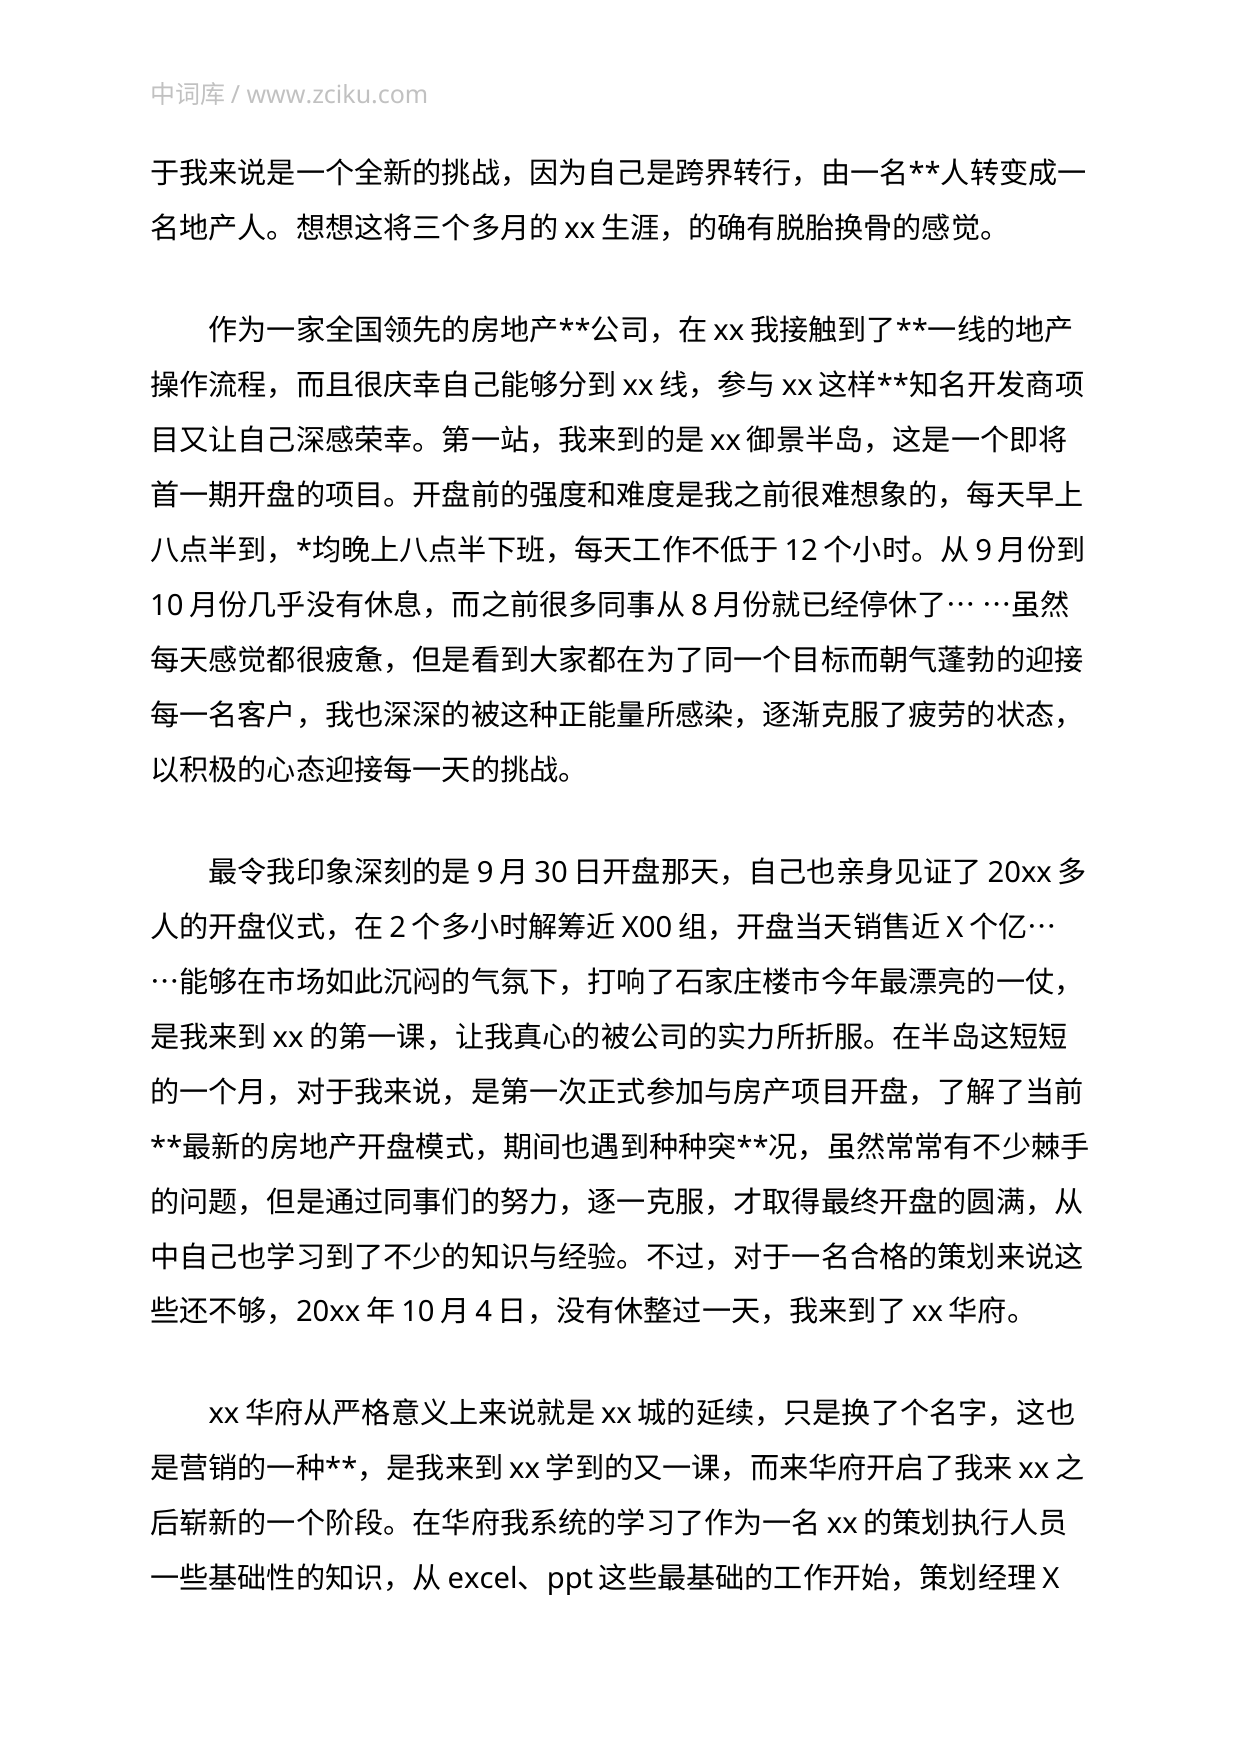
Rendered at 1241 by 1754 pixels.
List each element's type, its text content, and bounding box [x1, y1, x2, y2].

text 作为一家全国领先的房地产**公司，在xx我接触到了**一线的地产操作流程，而且很庆幸自己能够分到xx线，参与xx这样**知名开发商项目又让自己深感荣幸。第一站，我来到的是xx御景半岛，这是一个即将首一期开盘的项目。开盘前的强度和难度是我之前很难想象的，每天早上八点半到，*均晚上八点半下班，每天工作不低于12个小时。从9月份到10月份几乎没有休息，而之前很多同事从8月份就已经停休了… …虽然每天感觉都很疲惫，但是看到大家都在为了同一个目标而朝气蓬勃的迎接每一名客户，我也深深的被这种正能量所感染，逐渐克服了疲劳的状态，以积极的心态迎接每一天的挑战。 [150, 307, 1090, 789]
text 最令我印象深刻的是9月30日开盘那天，自己也亲身见证了20xx多人的开盘仪式，在2个多小时解筹近X00组，开盘当天销售近X个亿… …能够在市场如此沉闷的气氛下，打响了石家庄楼市今年最漂亮的一仗，是我来到xx的第一课，让我真心的被公司的实力所折服。在半岛这短短的一个月，对于我来说，是第一次正式参加与房产项目开盘，了解了当前**最新的房地产开盘模式，期间也遇到种种突**况，虽然常常有不少棘手的问题，但是通过同事们的努力，逐一克服，才取得最终开盘的圆满，从中自己也学习到了不少的知识与经验。不过，对于一名合格的策划来说这些还不够，20xx年10月4日，没有休整过一天，我来到了xx华府。 [150, 848, 1090, 1330]
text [150, 1390, 1090, 1597]
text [150, 150, 1090, 247]
